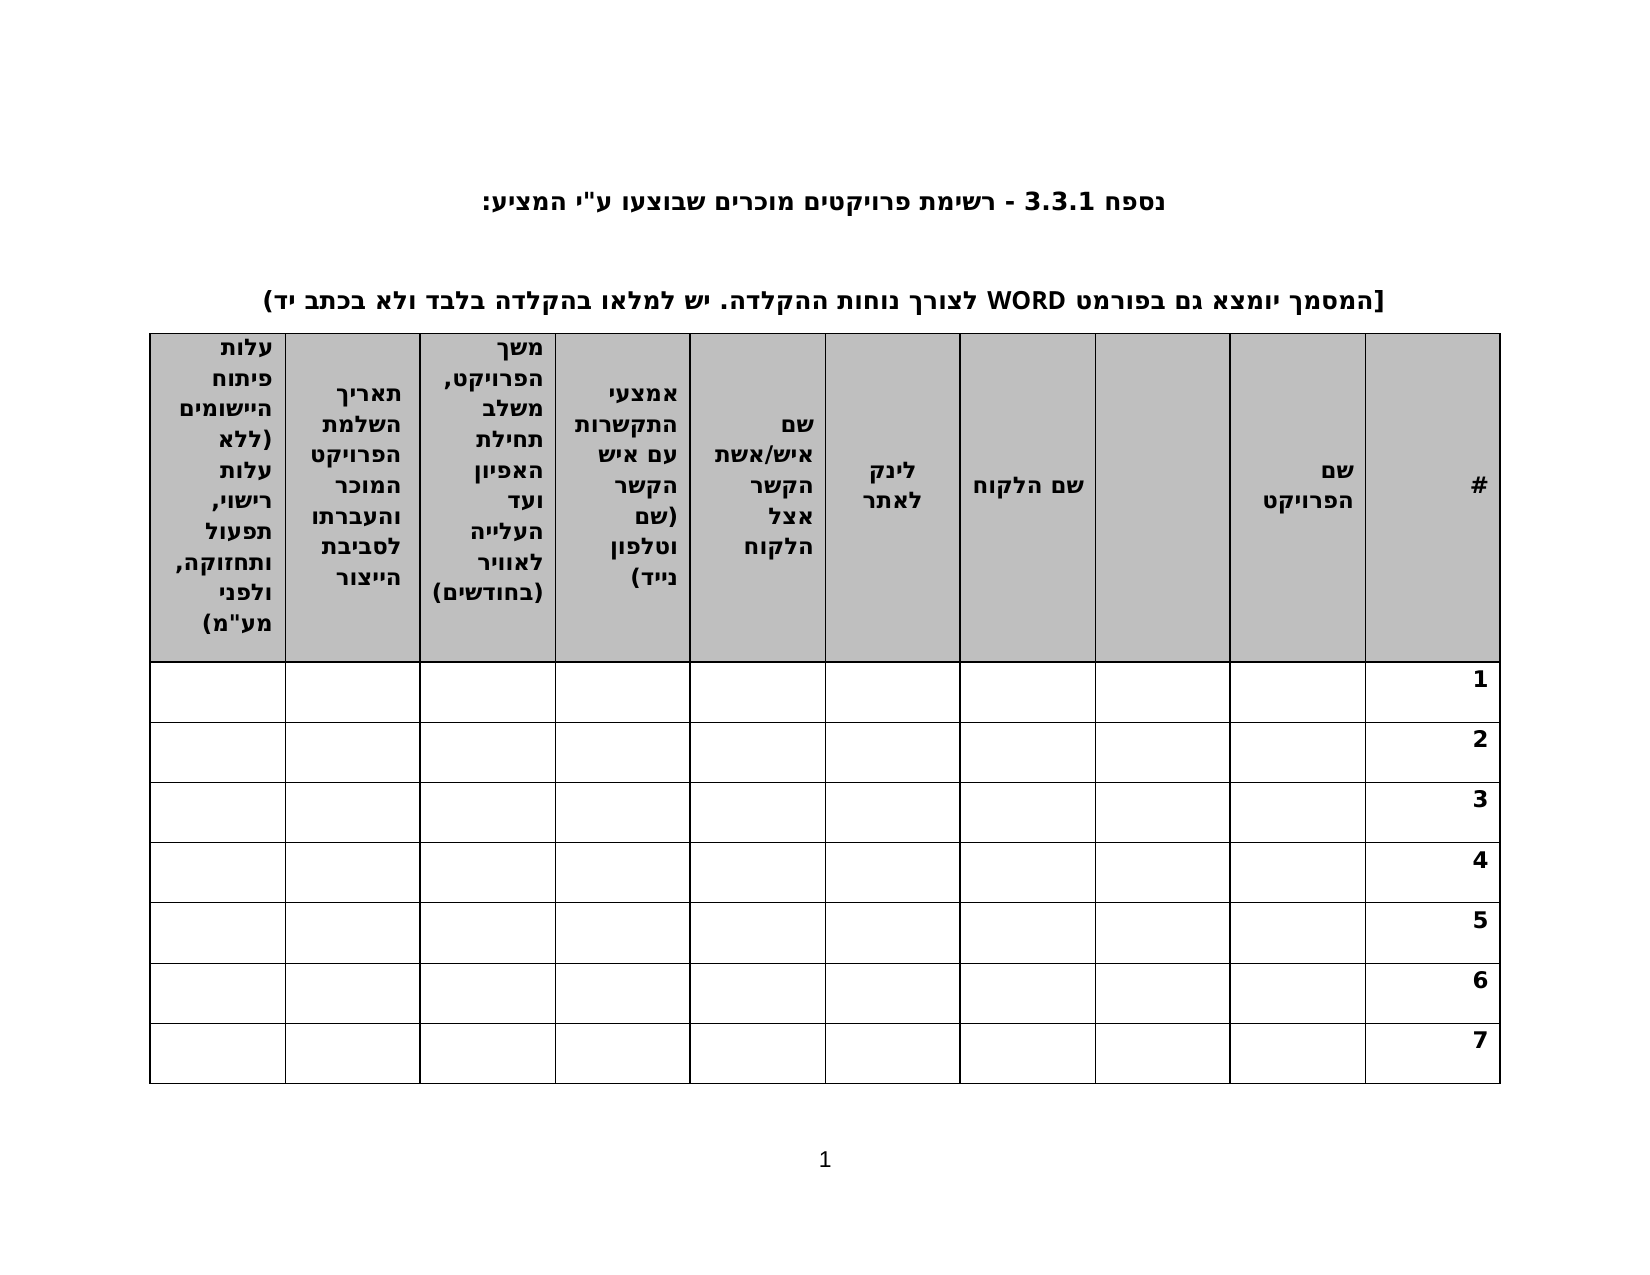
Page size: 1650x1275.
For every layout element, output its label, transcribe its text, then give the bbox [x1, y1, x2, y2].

table_cell 3 [1366, 783, 1499, 842]
table_header [1096, 334, 1229, 661]
table_header # [1366, 334, 1499, 661]
list [המסמך יומצא גם בפורמט WORD לצורך נוחות ההקלדה. יש למלאו בהקלדה בלבד ולא בכתב יד) [150, 282, 1497, 316]
table_header משך הפרויקט, משלב תחילת האפיון ועד העלייה לאוויר (בחודשים) [421, 334, 555, 661]
table_cell [151, 663, 285, 722]
table_cell [151, 723, 285, 782]
table_cell [691, 663, 825, 722]
table_cell [151, 1024, 285, 1083]
table_cell [961, 1024, 1095, 1083]
table_header עלות פיתוח היישומים (ללא עלות רישוי, תפעול ותחזוקה, ולפני מע"מ) [151, 334, 285, 661]
table_cell [1231, 1024, 1365, 1083]
table_cell 4 [1366, 843, 1499, 902]
table_cell [421, 723, 555, 782]
table_cell [691, 964, 825, 1023]
table_cell [421, 1024, 555, 1083]
table_cell [826, 663, 959, 722]
table_cell [1096, 723, 1229, 782]
table_cell [556, 903, 689, 962]
table_cell [421, 783, 555, 842]
table_cell [556, 723, 689, 782]
table_cell [556, 964, 689, 1023]
table_cell [1231, 964, 1365, 1023]
table_cell [961, 783, 1095, 842]
table_cell [961, 964, 1095, 1023]
table_cell [556, 1024, 689, 1083]
table_cell [826, 1024, 959, 1083]
table_cell [421, 903, 555, 962]
table_cell [1096, 783, 1229, 842]
table_cell 2 [1366, 723, 1499, 782]
table_header שם איש/אשת הקשר אצל הלקוח [691, 334, 825, 661]
table_cell [961, 843, 1095, 902]
table_cell [286, 843, 419, 902]
table_cell [1231, 903, 1365, 962]
table_cell [691, 903, 825, 962]
table_cell [151, 843, 285, 902]
table_cell [826, 964, 959, 1023]
table_cell [421, 964, 555, 1023]
table_cell [286, 783, 419, 842]
table_cell [691, 1024, 825, 1083]
table_cell [556, 663, 689, 722]
table_cell 6 [1366, 964, 1499, 1023]
table_header לינק לאתר [826, 334, 959, 661]
table_cell [826, 843, 959, 902]
table_cell [826, 903, 959, 962]
table_cell [286, 723, 419, 782]
table_cell [1096, 903, 1229, 962]
table_cell [286, 1024, 419, 1083]
table_cell 7 [1366, 1024, 1499, 1083]
table_cell [691, 723, 825, 782]
table_cell [421, 843, 555, 902]
table_cell [151, 964, 285, 1023]
table_cell [691, 783, 825, 842]
table_cell [1096, 843, 1229, 902]
table_cell [151, 783, 285, 842]
table_cell [1096, 1024, 1229, 1083]
table_cell [826, 783, 959, 842]
table_header שם הפרויקט [1231, 334, 1365, 661]
table_cell [286, 663, 419, 722]
table_cell [151, 903, 285, 962]
table_cell [1096, 663, 1229, 722]
list נספח 3.3.1 - רשימת פרויקטים מוכרים שבוצעו ע"י המציע: [150, 187, 1497, 217]
table_header שם הלקוח [961, 334, 1095, 661]
table_cell [1231, 843, 1365, 902]
table_cell [691, 843, 825, 902]
table_header אמצעי התקשרות עם איש הקשר (שם וטלפון נייד) [556, 334, 689, 661]
table_cell [421, 663, 555, 722]
table_cell [286, 964, 419, 1023]
table_cell [1231, 783, 1365, 842]
table_cell [556, 843, 689, 902]
table_cell [556, 783, 689, 842]
table_cell [826, 723, 959, 782]
table_cell [1231, 723, 1365, 782]
table_cell [961, 903, 1095, 962]
table_cell 1 [1366, 663, 1499, 722]
table_cell [286, 903, 419, 962]
table_cell [1231, 663, 1365, 722]
table_cell [1096, 964, 1229, 1023]
table_cell [961, 723, 1095, 782]
table_header תאריך השלמת הפרויקט המוכר והעברתו לסביבת הייצור [286, 334, 419, 661]
table_cell [961, 663, 1095, 722]
table_cell 5 [1366, 903, 1499, 962]
